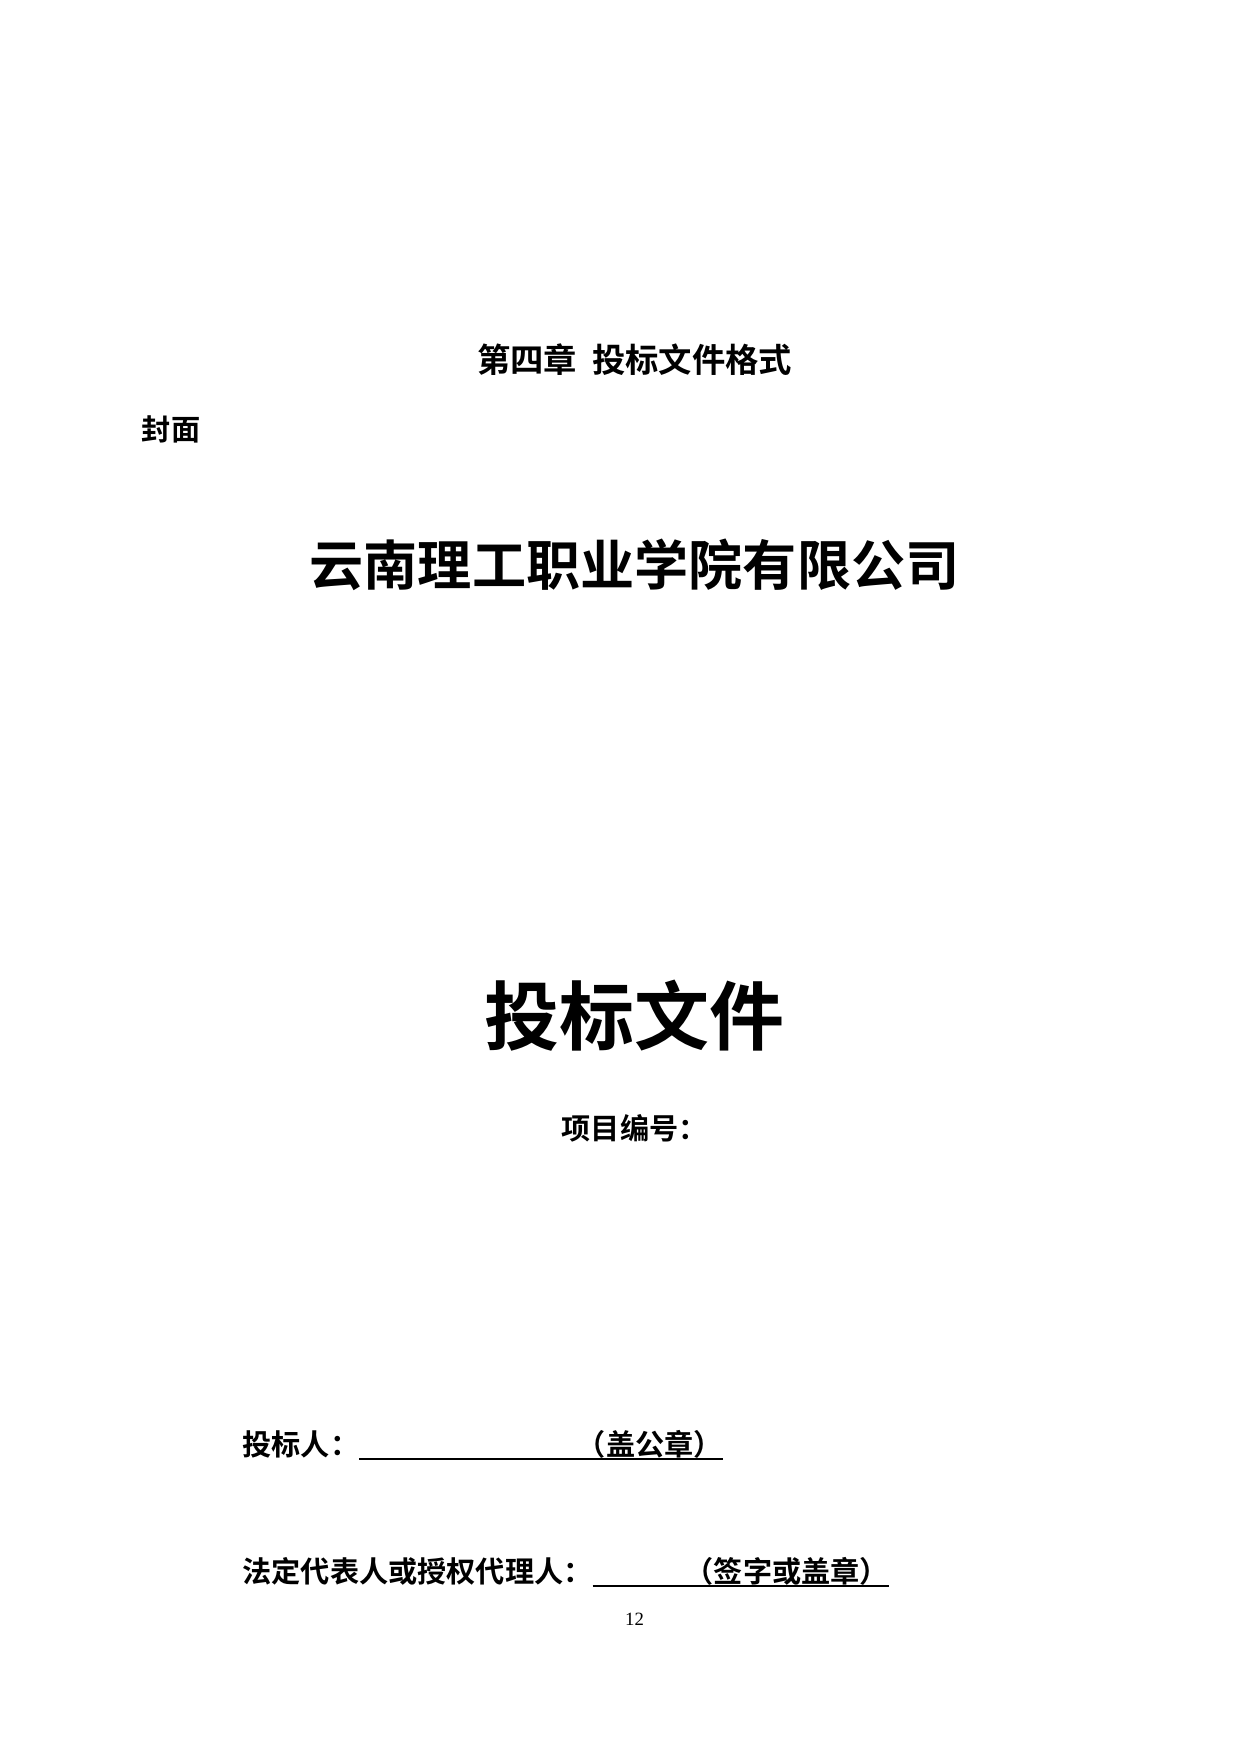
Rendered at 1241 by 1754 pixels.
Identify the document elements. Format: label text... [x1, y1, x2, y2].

text 封面 [142, 406, 1127, 448]
text 云南理工职业学院有限公司 [142, 522, 1127, 601]
text 项目编号： [142, 1106, 1127, 1148]
text 投标人： （盖公章） [142, 1422, 1127, 1464]
text 投标文件 [142, 958, 1127, 1066]
text 法定代表人或授权代理人： （签字或盖章） [142, 1549, 1127, 1591]
title 第四章 投标文件格式 [142, 334, 1127, 382]
